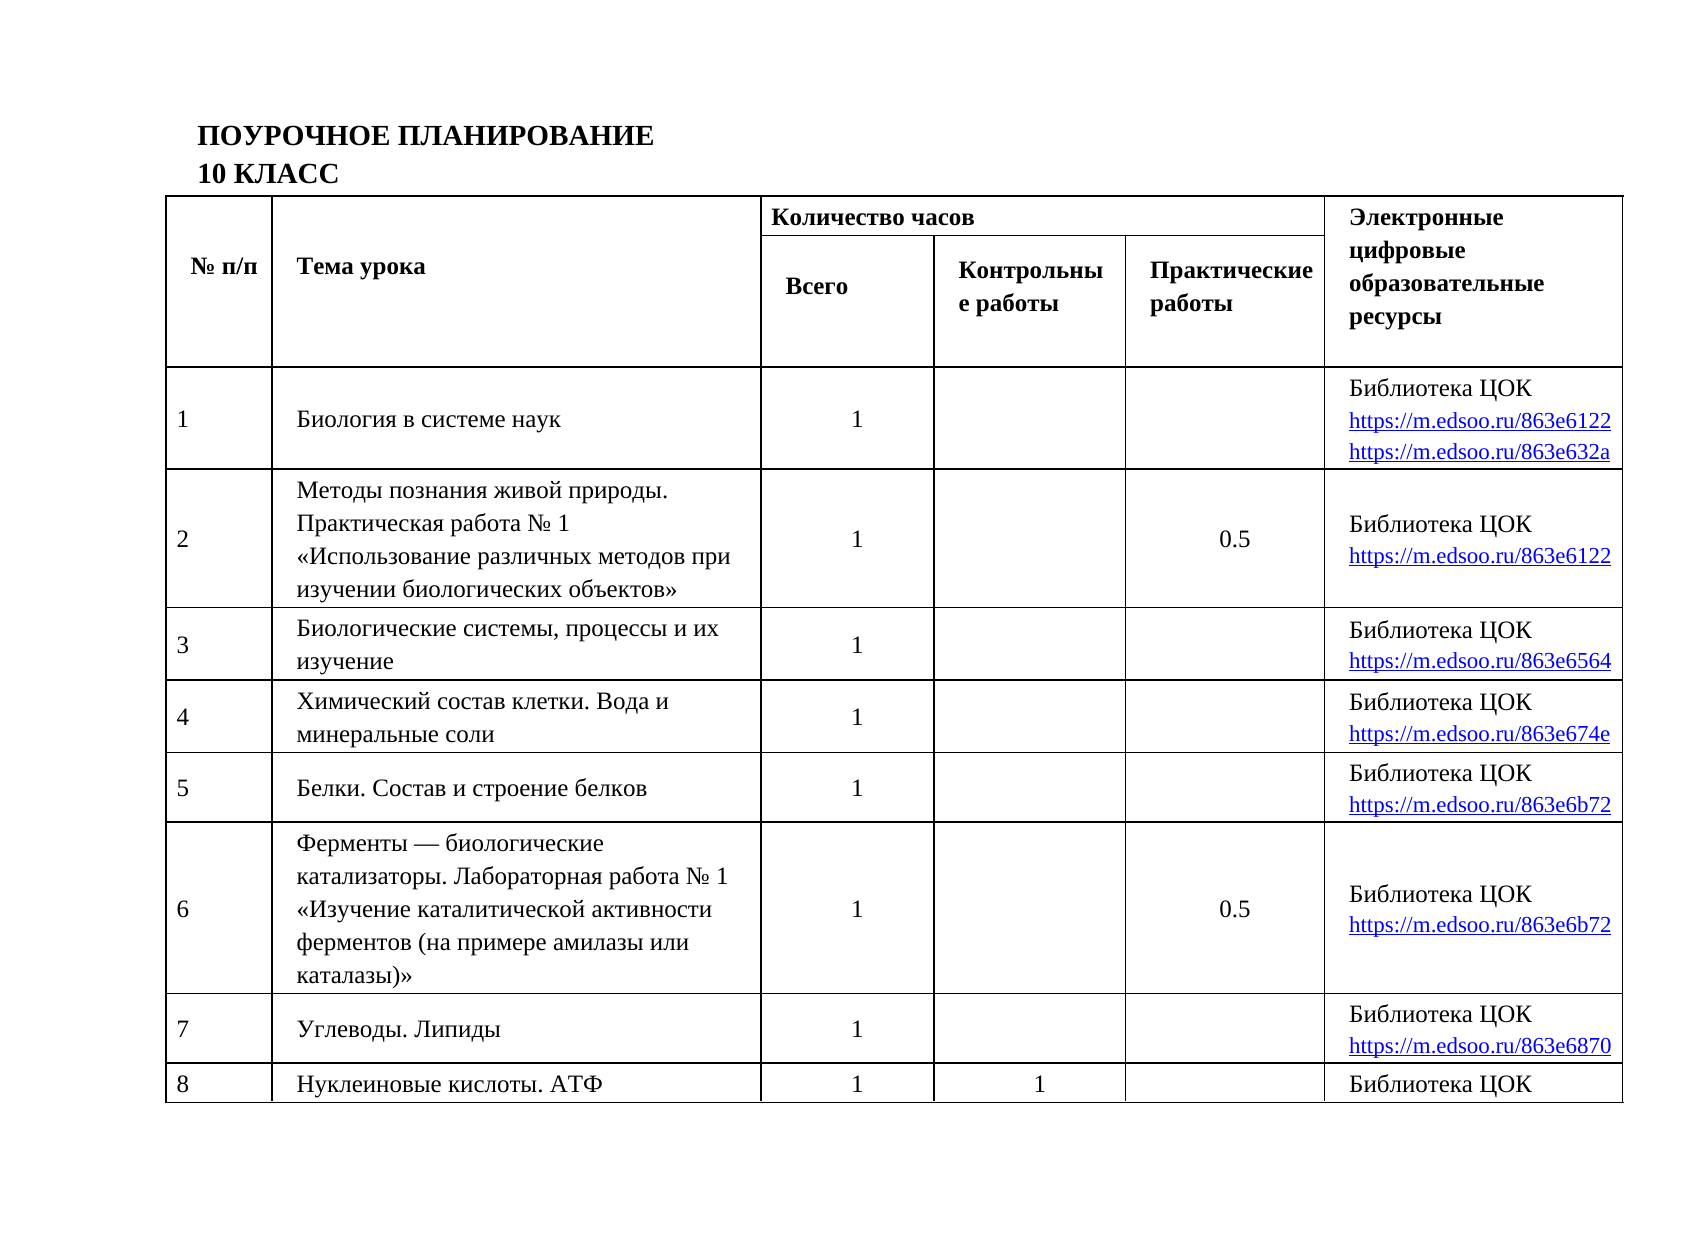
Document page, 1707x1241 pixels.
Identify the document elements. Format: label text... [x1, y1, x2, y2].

table_header Электронные цифровые образовательные ресурсы [1325, 197, 1622, 366]
table_cell [1126, 1064, 1324, 1101]
table_cell [935, 608, 1125, 679]
table_cell 3 [167, 608, 271, 679]
table_cell 5 [167, 753, 271, 821]
table_cell Библиотека ЦОК https://m.edsoo.ru/863e6870 [1325, 994, 1622, 1062]
table_cell 1 [762, 681, 933, 751]
table_cell Методы познания живой природы. Практическая работа № 1 «Использование различных методов при изучении биологических объектов» [273, 470, 760, 607]
table_cell Практические работы [1126, 236, 1324, 366]
table_cell [1126, 608, 1324, 679]
table_cell [935, 823, 1125, 992]
table_cell Контрольные работы [935, 236, 1125, 366]
table_cell 7 [167, 994, 271, 1062]
table_cell [935, 681, 1125, 751]
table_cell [273, 1064, 760, 1101]
table_cell Биология в системе наук [273, 368, 760, 468]
table_header № п/п [167, 197, 271, 366]
table_header Количество часов [762, 197, 1324, 234]
table_cell [935, 470, 1125, 607]
table_cell [935, 994, 1125, 1062]
table_cell [1126, 368, 1324, 468]
table_cell 2 [167, 470, 271, 607]
table_cell Биологические системы, процессы и их изучение [273, 608, 760, 679]
table_cell Углеводы. Липиды [273, 994, 760, 1062]
table_cell 8 [167, 1064, 271, 1101]
text 10 КЛАСС [190, 157, 1618, 190]
table_cell [1126, 753, 1324, 821]
table_cell 1 [762, 994, 933, 1062]
table_cell 4 [167, 681, 271, 751]
table_header Тема урока [273, 197, 760, 366]
table_cell [935, 753, 1125, 821]
table_cell 6 [167, 823, 271, 992]
table_cell Белки. Состав и строение белков [273, 753, 760, 821]
table_cell Библиотека ЦОК https://m.edsoo.ru/863e6122 [1325, 470, 1622, 607]
table_cell [1126, 994, 1324, 1062]
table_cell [1325, 1064, 1622, 1101]
text ПОУРОЧНОЕ ПЛАНИРОВАНИЕ [190, 118, 1618, 152]
table_cell 1 [762, 608, 933, 679]
table_cell 1 [762, 1064, 933, 1101]
table_cell 1 [762, 753, 933, 821]
table_cell 0.5 [1126, 823, 1324, 992]
table_cell 1 [935, 1064, 1125, 1101]
table_cell 1 [762, 823, 933, 992]
table_cell [1126, 681, 1324, 751]
table_cell Библиотека ЦОК https://m.edsoo.ru/863e6b72 [1325, 823, 1622, 992]
table_cell [935, 368, 1125, 468]
table_cell Ферменты — биологические катализаторы. Лабораторная работа № 1 «Изучение каталитической активности ферментов (на примере амилазы или каталазы)» [273, 823, 760, 992]
table_cell Библиотека ЦОК https://m.edsoo.ru/863e6564 [1325, 608, 1622, 679]
table_cell Библиотека ЦОК https://m.edsoo.ru/863e6b72 [1325, 753, 1622, 821]
table_cell Библиотека ЦОК https://m.edsoo.ru/863e6122 https://m.edsoo.ru/863e632a [1325, 368, 1622, 468]
table_cell Библиотека ЦОК https://m.edsoo.ru/863e674e [1325, 681, 1622, 751]
table_cell 1 [762, 470, 933, 607]
table_cell 0.5 [1126, 470, 1324, 607]
table_cell 1 [167, 368, 271, 468]
table_cell Химический состав клетки. Вода и минеральные соли [273, 681, 760, 751]
table_cell 1 [762, 368, 933, 468]
table_cell Всего [762, 236, 933, 366]
